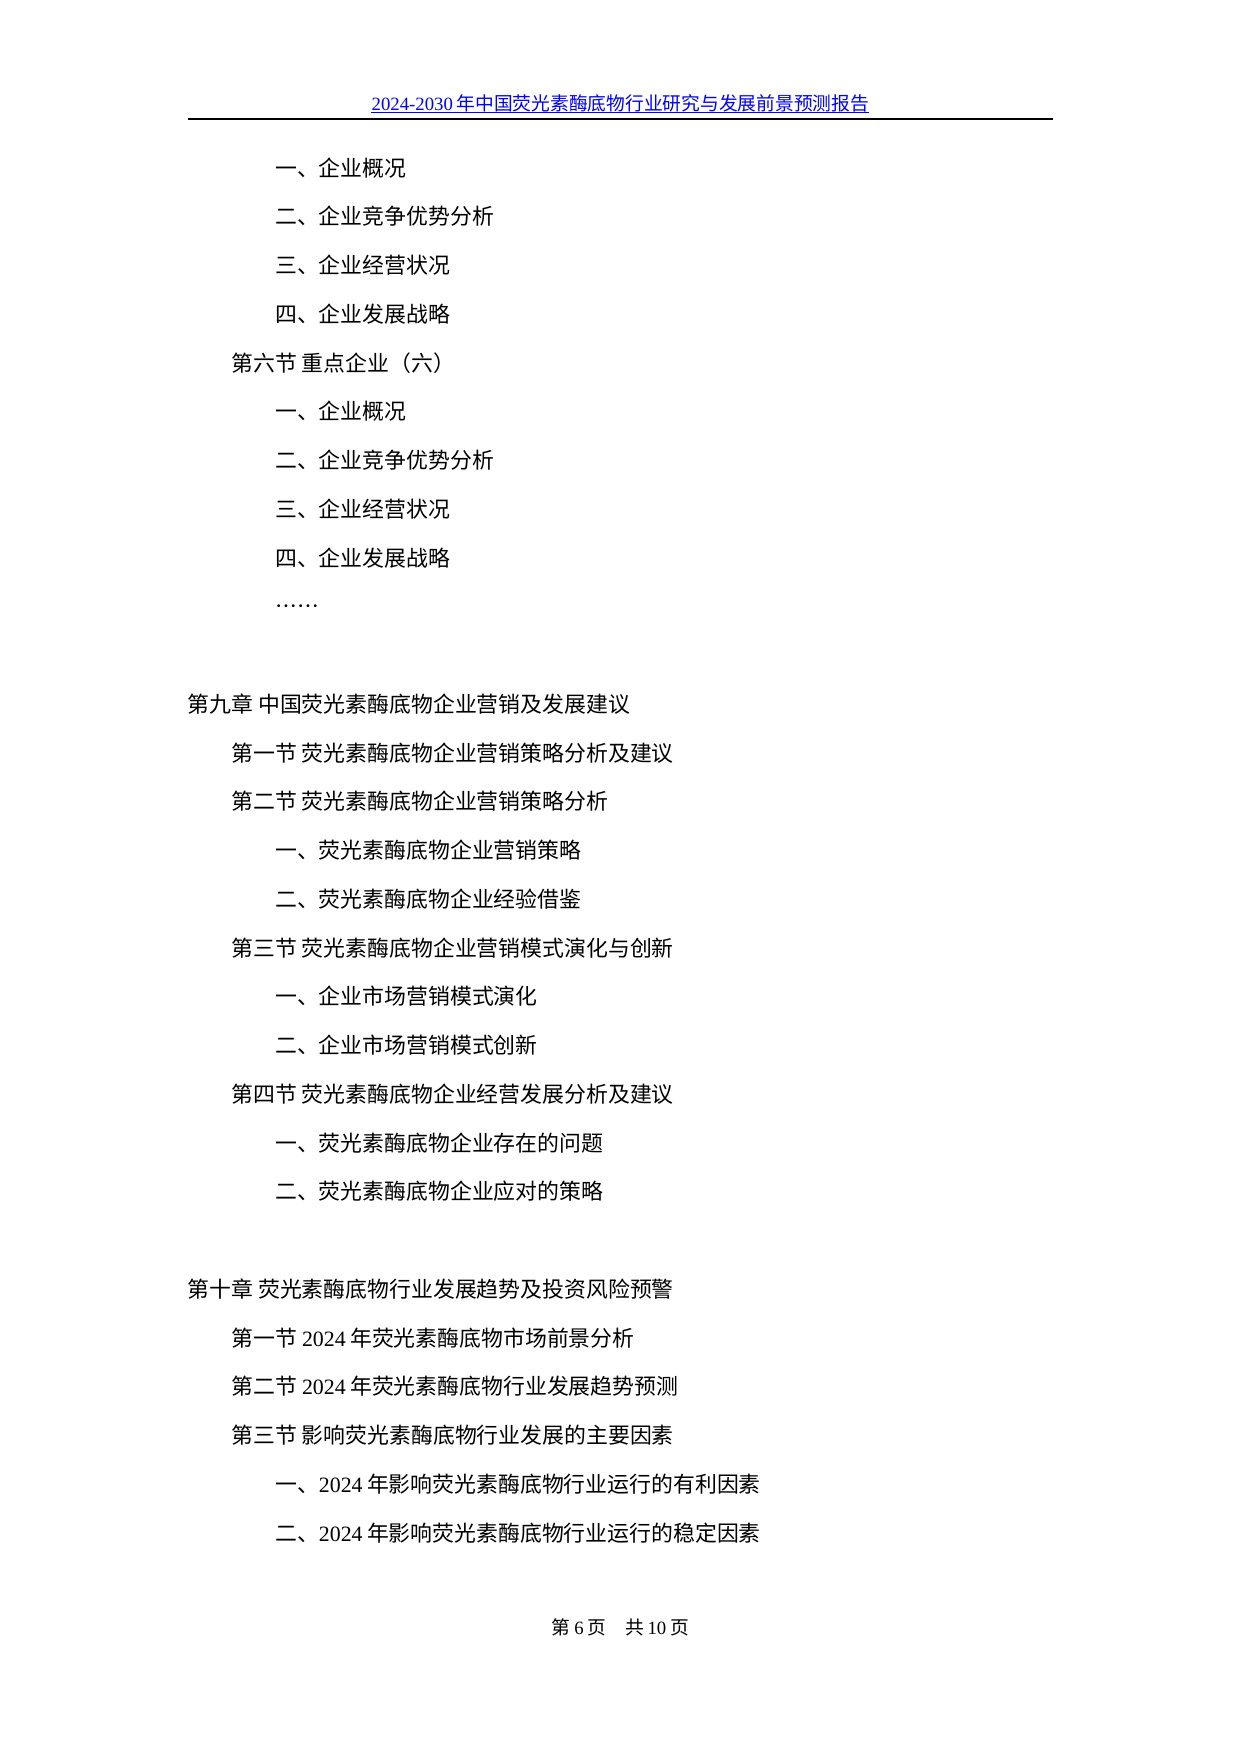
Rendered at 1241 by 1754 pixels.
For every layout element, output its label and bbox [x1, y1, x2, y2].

text [187, 150, 1053, 1548]
